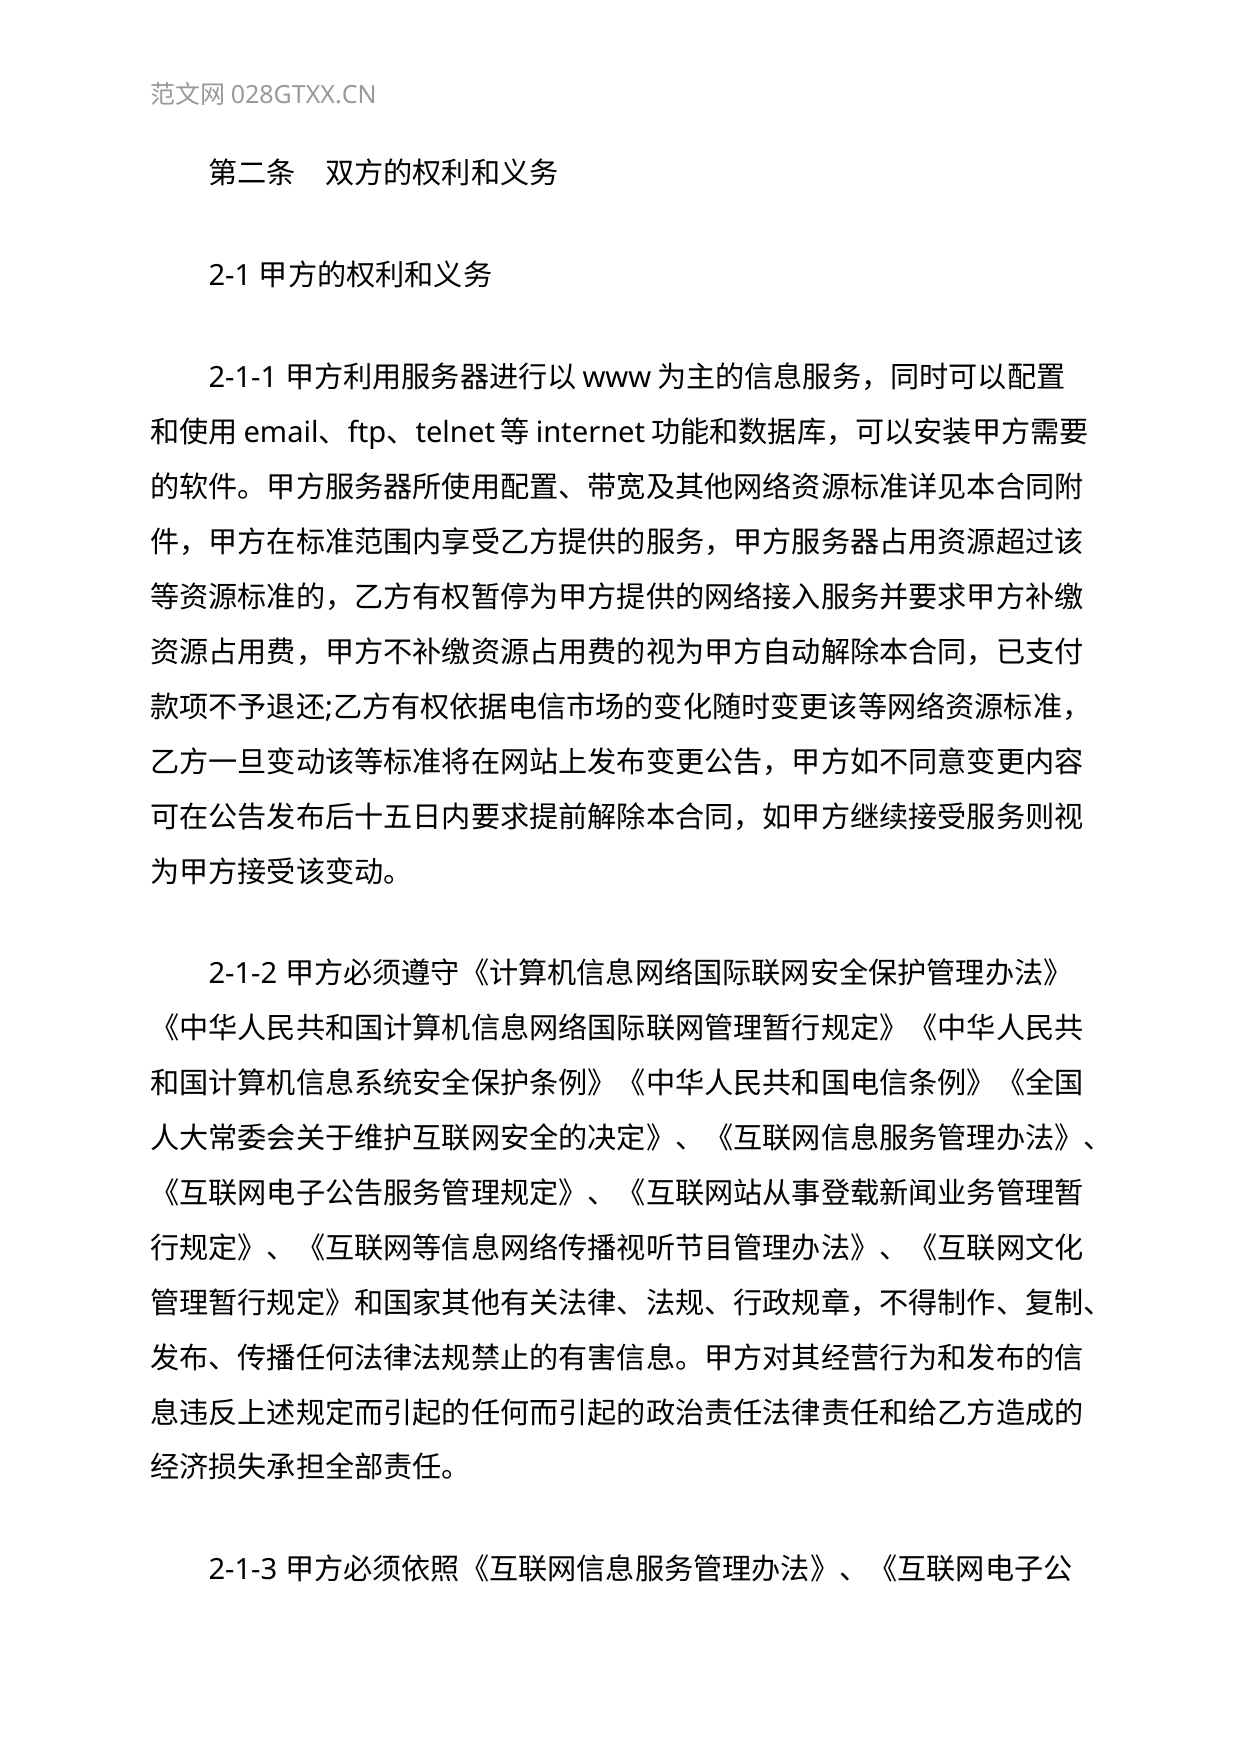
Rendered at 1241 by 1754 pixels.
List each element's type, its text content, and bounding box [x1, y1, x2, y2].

text 第二条 双方的权利和义务 [150, 150, 1090, 192]
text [150, 1546, 1090, 1588]
text 2-1 甲方的权利和义务 [150, 252, 1090, 294]
text 2-1-1 甲方利用服务器进行以www为主的信息服务，同时可以配置和使用email、ftp、telnet等internet功能和数据库，可以安装甲方需要的软件。甲方服务器所使用配置、带宽及其他网络资源标准详见本合同附件，甲方在标准范围内享受乙方提供的服务，甲方服务器占用资源超过该等资源标准的，乙方有权暂停为甲方提供的网络接入服务并要求甲方补缴资源占用费，甲方不补缴资源占用费的视为甲方自动解除本合同，已支付款项不予退还;乙方有权依据电信市场的变化随时变更该等网络资源标准，乙方一旦变动该等标准将在网站上发布变更公告，甲方如不同意变更内容可在公告发布后十五日内要求提前解除本合同，如甲方继续接受服务则视为甲方接受该变动。 [150, 354, 1090, 890]
text 2-1-2 甲方必须遵守《计算机信息网络国际联网安全保护管理办法》《中华人民共和国计算机信息网络国际联网管理暂行规定》《中华人民共和国计算机信息系统安全保护条例》《中华人民共和国电信条例》《全国人大常委会关于维护互联网安全的决定》、《互联网信息服务管理办法》、《互联网电子公告服务管理规定》、《互联网站从事登载新闻业务管理暂行规定》、《互联网等信息网络传播视听节目管理办法》、《互联网文化管理暂行规定》和国家其他有关法律、法规、行政规章，不得制作、复制、发布、传播任何法律法规禁止的有害信息。甲方对其经营行为和发布的信息违反上述规定而引起的任何而引起的政治责任法律责任和给乙方造成的经济损失承担全部责任。 [150, 950, 1090, 1486]
